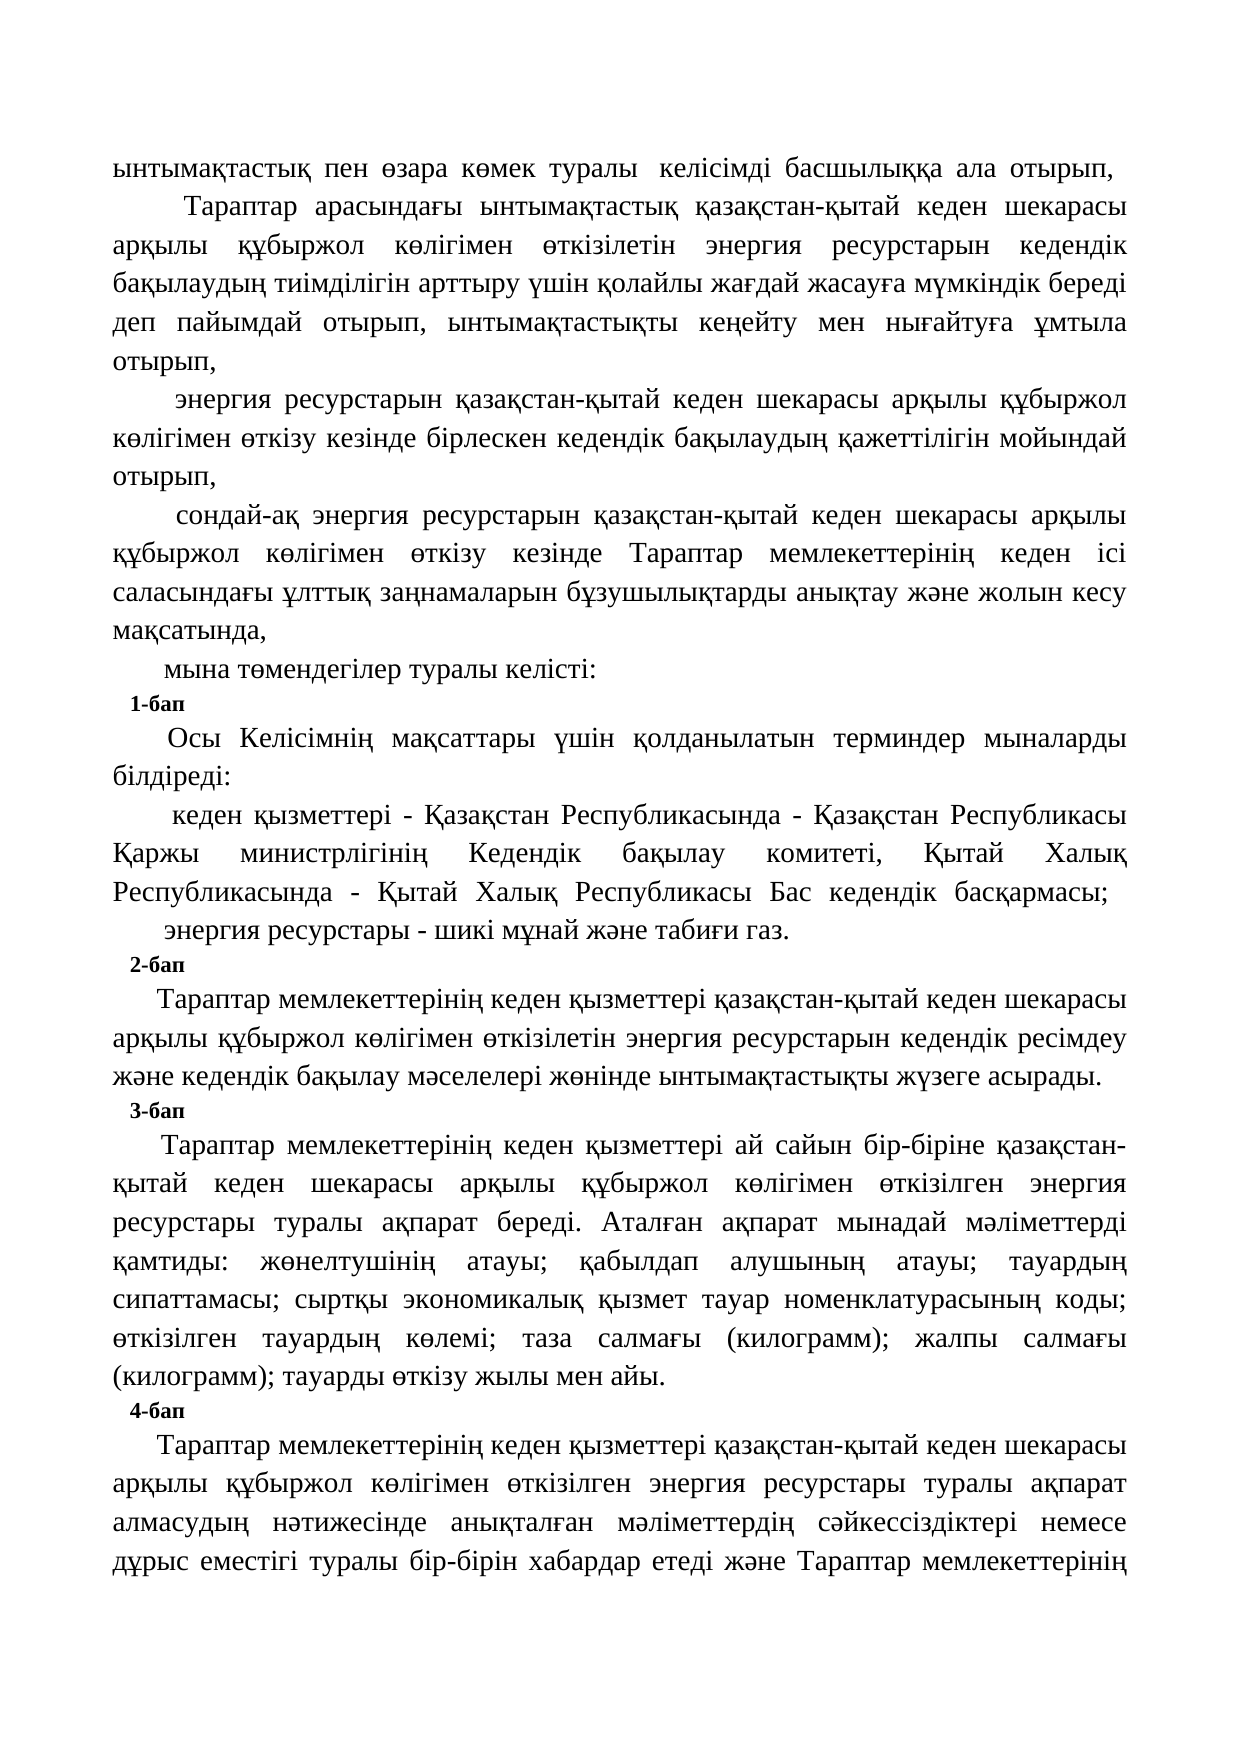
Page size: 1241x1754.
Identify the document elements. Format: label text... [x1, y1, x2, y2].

text 4-бап [112, 1397, 1128, 1423]
text Осы Келiсiмнiң мақсаттары үшiн қолданылатын терминдер мыналарды бiлдiредi: кеден қызметтерi - Қазақстан Республикасында - Қазақстан Республикасы Қаржы министрлiгiнiң Кедендiк бақылау комитетi, Қытай Халық Республикасында - Қытай Халық Республикасы Бас кедендiк басқармасы; энергия ресурстары - шикi мұнай және табиғи газ. [112, 720, 1128, 946]
text 1-бап [112, 689, 1128, 716]
text 2-бап [112, 951, 1128, 977]
text Тараптар мемлекеттерiнiң кеден қызметтерi ай сайын бiр-бiрiне қазақстан-қытай кеден шекарасы арқылы құбыржол көлiгiмен өткiзiлген энергия ресурстары туралы ақпарат бередi. Аталған ақпарат мынадай мәлiметтердi қамтиды: жөнелтушiнiң атауы; қабылдап алушының атауы; тауардың сипаттамасы; сыртқы экономикалық қызмет тауар номенклатурасының коды; өткiзiлген тауардың көлемi; таза салмағы (килограмм); жалпы салмағы (килограмм); тауарды өткiзу жылы мен айы. [112, 1127, 1128, 1392]
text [112, 1427, 1128, 1576]
text Тараптар мемлекеттерiнiң кеден қызметтерi қазақстан-қытай кеден шекарасы арқылы құбыржол көлiгiмен өткiзiлетiн энергия ресурстарын кедендiк ресiмдеу және кедендiк бақылау мәселелерi жөнiнде ынтымақтастықты жүзеге асырады. [112, 981, 1128, 1092]
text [112, 150, 1128, 684]
text 3-бап [112, 1097, 1128, 1123]
